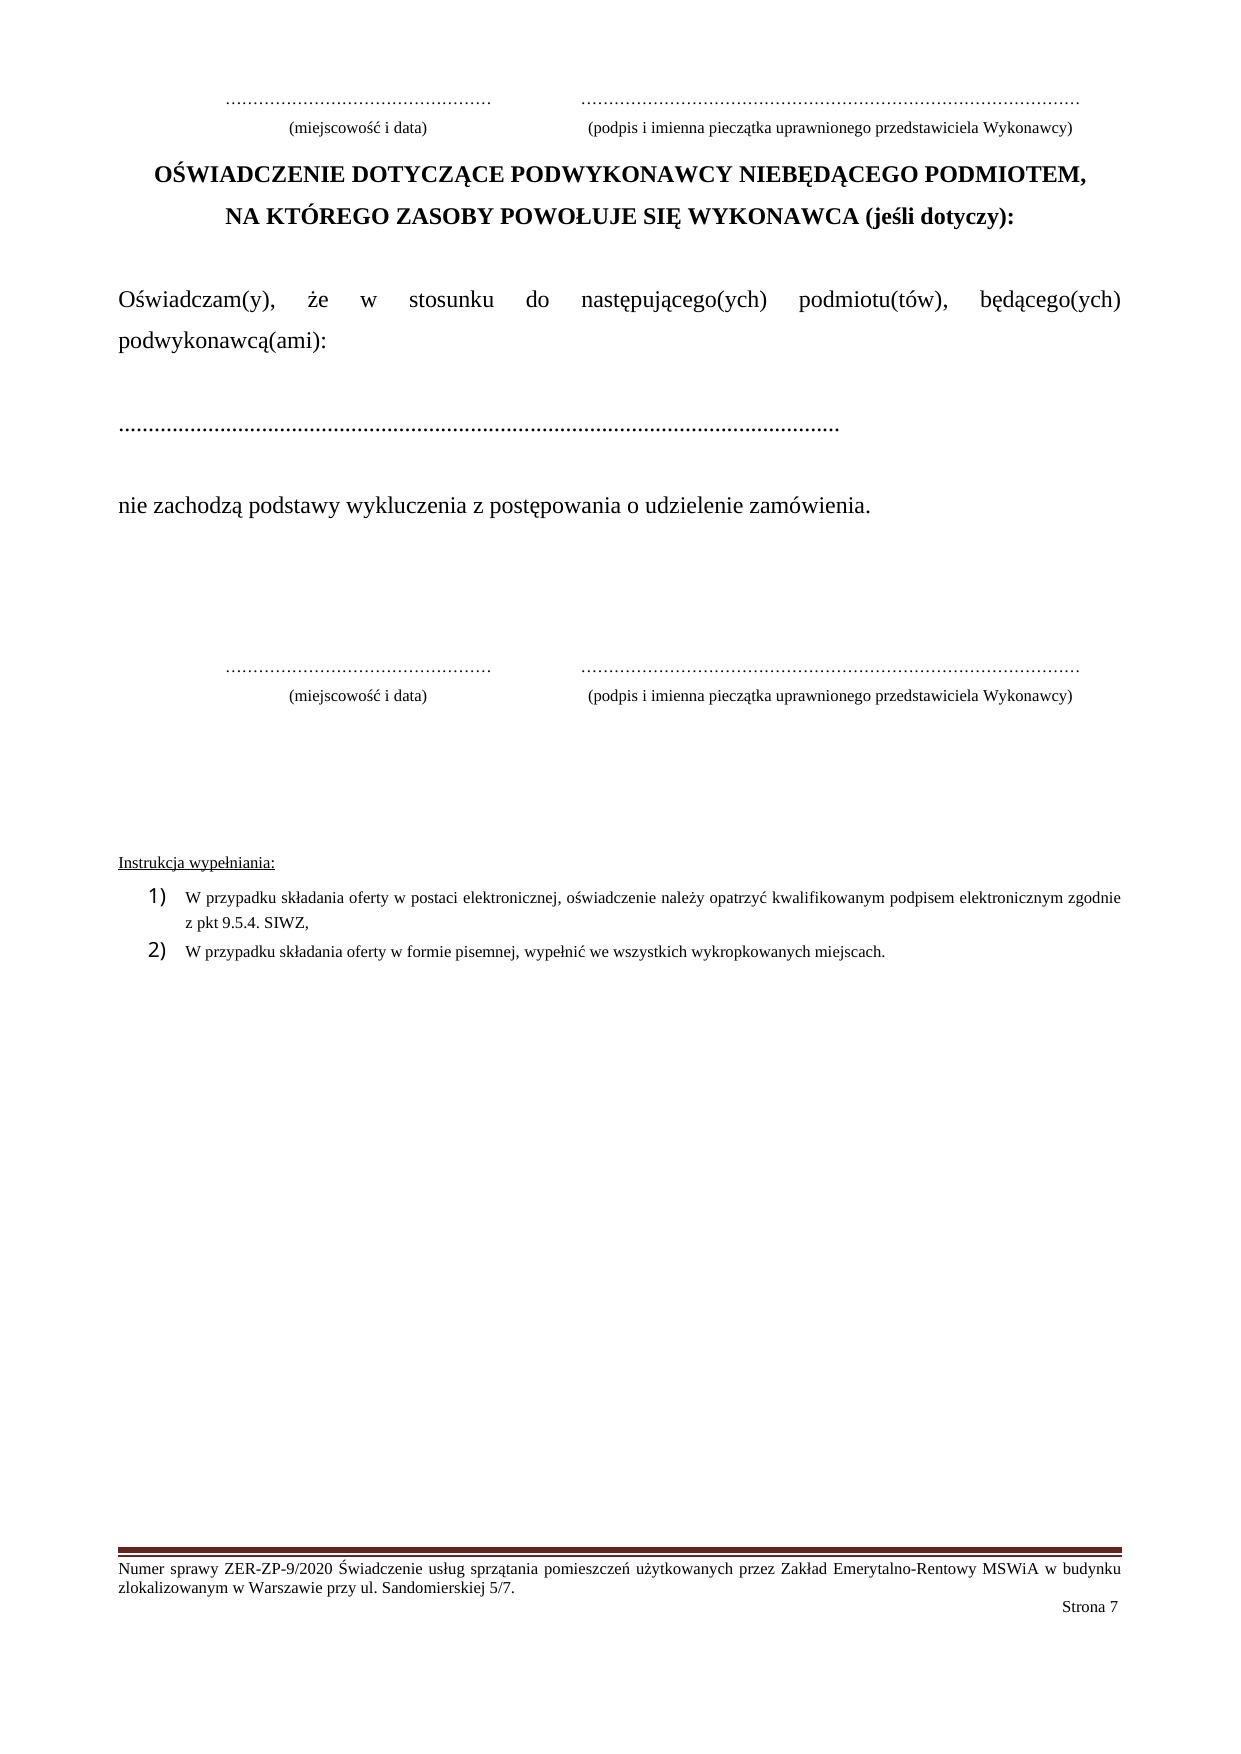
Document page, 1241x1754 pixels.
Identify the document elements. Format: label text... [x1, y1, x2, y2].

text Oświadczam(y), że w stosunku do następującego(ych) podmiotu(tów), będącego(ych) podwykonawcą(ami): [118, 284, 1122, 353]
table_header ……………………………………………………………………………… (podpis i imienna pieczątka uprawnionego przedstawiciela Wykonawcy) [560, 89, 1092, 161]
table_header ……………………………………………………………………………… (podpis i imienna pieczątka uprawnionego przedstawiciela Wykonawcy) [560, 657, 1092, 729]
text OŚWIADCZENIE DOTYCZĄCE PODWYKONAWCY NIEBĘDĄCEGO PODMIOTEM, NA KTÓREGO ZASOBY POWOŁUJE SIĘ WYKONAWCA (jeśli dotyczy): [118, 161, 1122, 229]
list W przypadku składania oferty w postaci elektronicznej, oświadczenie należy opatrzyć kwalifikowanym podpisem elektronicznym zgodnie z pkt 9.5.4. SIWZ, [148, 881, 1122, 932]
list W przypadku składania oferty w formie pisemnej, wypełnić we wszystkich wykropkowanych miejscach. [148, 935, 1122, 963]
text nie zachodzą podstawy wykluczenia z postępowania o udzielenie zamówienia. [118, 491, 1122, 519]
table_header ………………………………………… (miejscowość i data) [148, 657, 560, 729]
text Instrukcja wypełniania: [118, 853, 1122, 872]
table_header ………………………………………… (miejscowość i data) [148, 89, 560, 161]
text ......................................................................................................................... [118, 409, 1122, 436]
